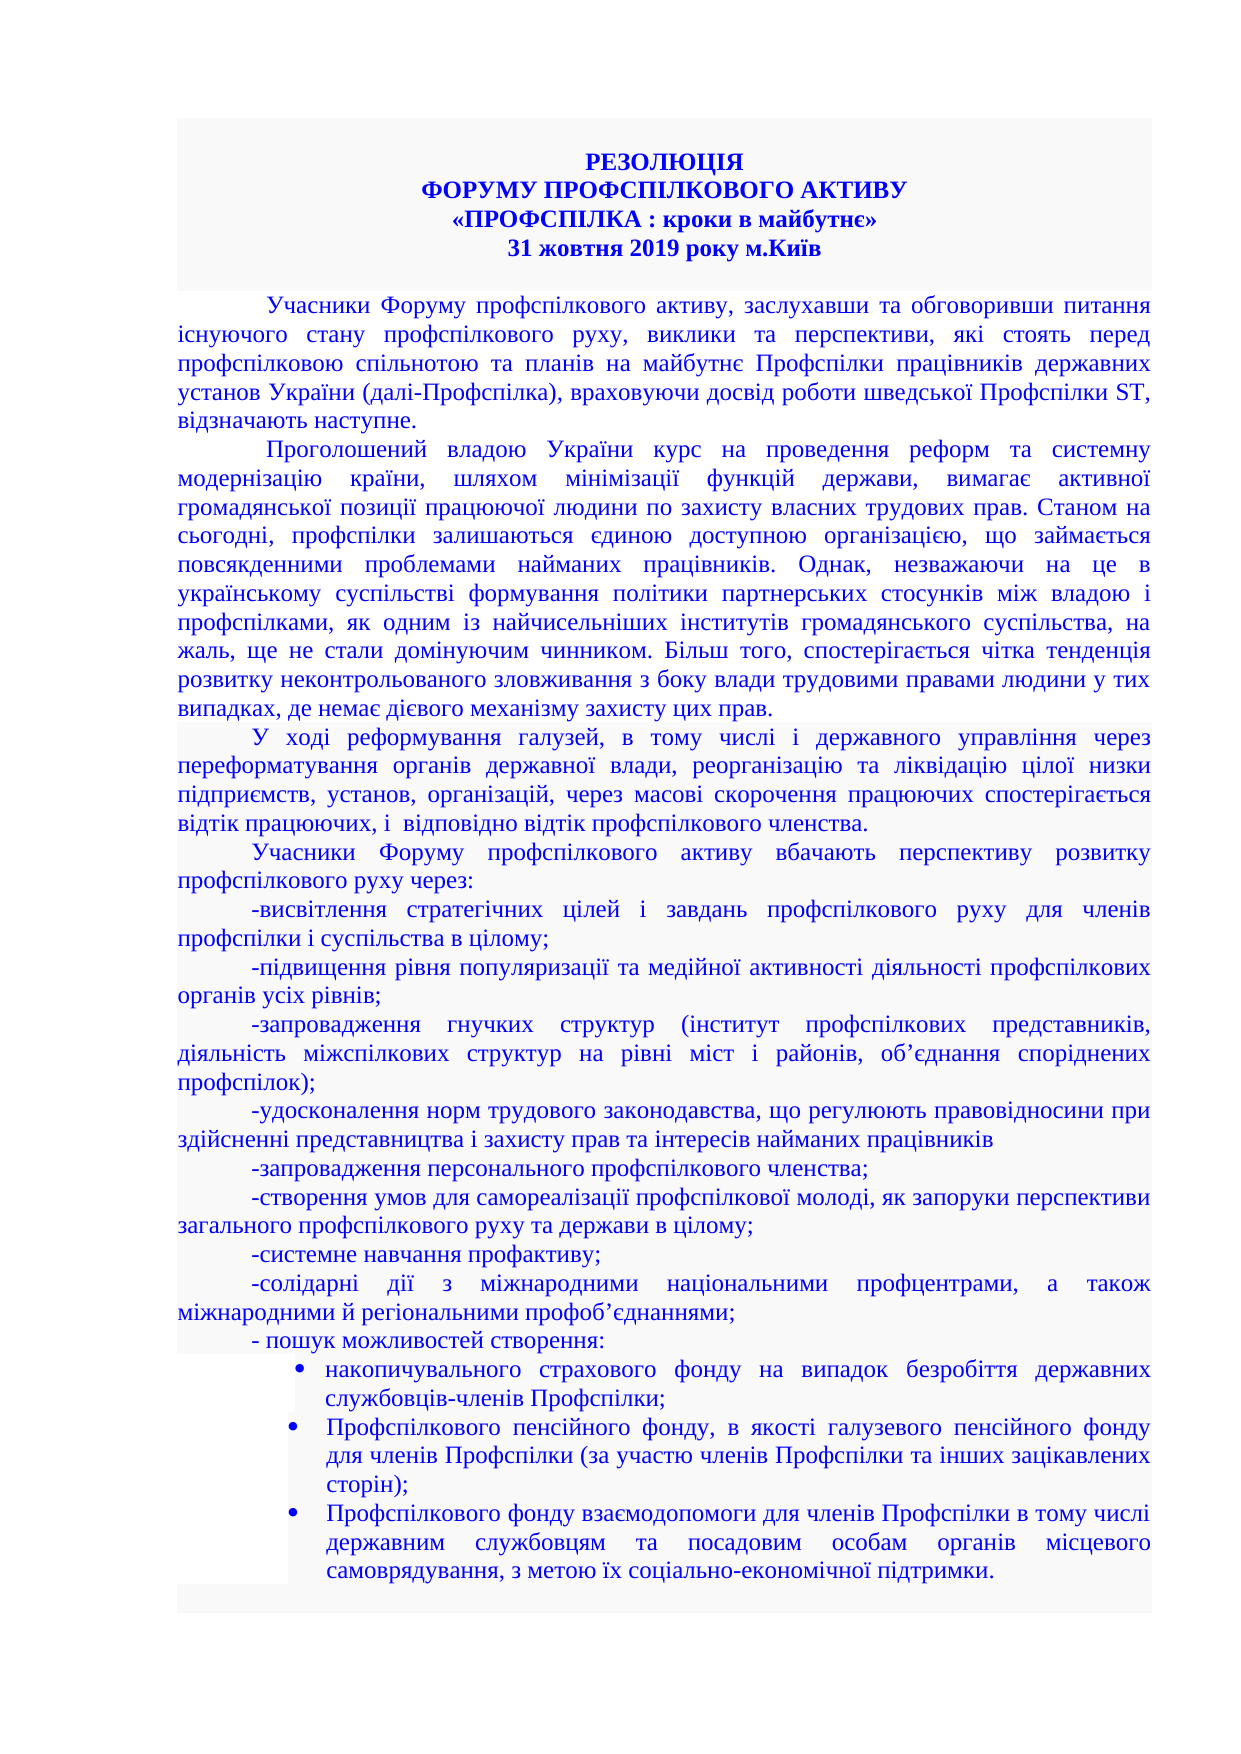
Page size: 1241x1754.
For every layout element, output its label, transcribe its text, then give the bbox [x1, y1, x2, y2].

text -солідарні дії з міжнародними національними профцентрами, а також міжнародними й регіональними профоб’єднаннями; [177, 1268, 1152, 1326]
text У ході реформування галузей, в тому числі і державного управління через переформатування органів державної влади, реорганізацію та ліквідацію цілої низки підприємств, установ, організацій, через масові скорочення працюючих спостерігається відтік працюючих, і відповідно відтік профспілкового членства. [177, 722, 1152, 837]
text -підвищення рівня популяризації та медійної активності діяльності профспілкових органів усіх рівнів; [177, 952, 1152, 1009]
text Проголошений владою України курс на проведення реформ та системну модернізацію країни, шляхом мінімізації функцій держави, вимагає активної громадянської позиції працюючої людини по захисту власних трудових прав. Станом на сьогодні, профспілки залишаються єдиною доступною організацією, що займається повсякденними проблемами найманих працівників. Однак, незважаючи на це в українському суспільстві формування політики партнерських стосунків між владою і профспілками, як одним із найчисельніших інститутів громадянського суспільства, на жаль, ще не стали домінуючим чинником. Більш того, спостерігається чітка тенденція розвитку неконтрольованого зловживання з боку влади трудовими правами людини у тих випадках, де немає дієвого механізму захисту цих прав. [177, 434, 1152, 722]
text РЕЗОЛЮЦІЯ [177, 147, 1152, 176]
text -створення умов для самореалізації профспілкової молоді, як запоруки перспективи загального профспілкового руху та держави в цілому; [177, 1182, 1152, 1239]
text -удосконалення норм трудового законодавства, що регулюють правовідносини при здійсненні представництва і захисту прав та інтересів найманих працівників [177, 1096, 1152, 1153]
text -запровадження персонального профспілкового членства; [177, 1153, 1152, 1182]
text -системне навчання профактиву; [177, 1239, 1152, 1268]
text -висвітлення стратегічних цілей і завдань профспілкового руху для членів профспілки і суспільства в цілому; [177, 894, 1152, 952]
text Учасники Форуму профспілкового активу, заслухавши та обговоривши питання існуючого стану профспілкового руху, виклики та перспективи, які стоять перед профспілковою спільнотою та планів на майбутнє Профспілки працівників державних установ України (далі-Профспілка), враховуючи досвід роботи шведської Профспілки ST, відзначають наступне. [177, 291, 1152, 434]
list Профспілкового пенсійного фонду, в якості галузевого пенсійного фонду для членів Профспілки (за участю членів Профспілки та інших зацікавлених сторін); [288, 1412, 1152, 1498]
text - пошук можливостей створення: [177, 1326, 1152, 1354]
text ФОРУМУ ПРОФСПІЛКОВОГО АКТИВУ [177, 176, 1152, 204]
list Профспілкового фонду взаємодопомоги для членів Профспілки в тому числі державним службовцям та посадовим особам органів місцевого самоврядування, з метою їх соціально-економічної підтримки. [288, 1498, 1152, 1584]
list накопичувального страхового фонду на випадок безробіття державних службовців-членів Профспілки; [295, 1354, 1152, 1412]
text «ПРОФСПІЛКА : кроки в майбутнє» [177, 204, 1152, 233]
text 31 жовтня 2019 року м.Київ [177, 233, 1152, 262]
text -запровадження гнучких структур (інститут профспілкових представників, діяльність міжспілкових структур на рівні міст і районів, об’єднання споріднених профспілок); [177, 1009, 1152, 1096]
text Учасники Форуму профспілкового активу вбачають перспективу розвитку профспілкового руху через: [177, 837, 1152, 894]
